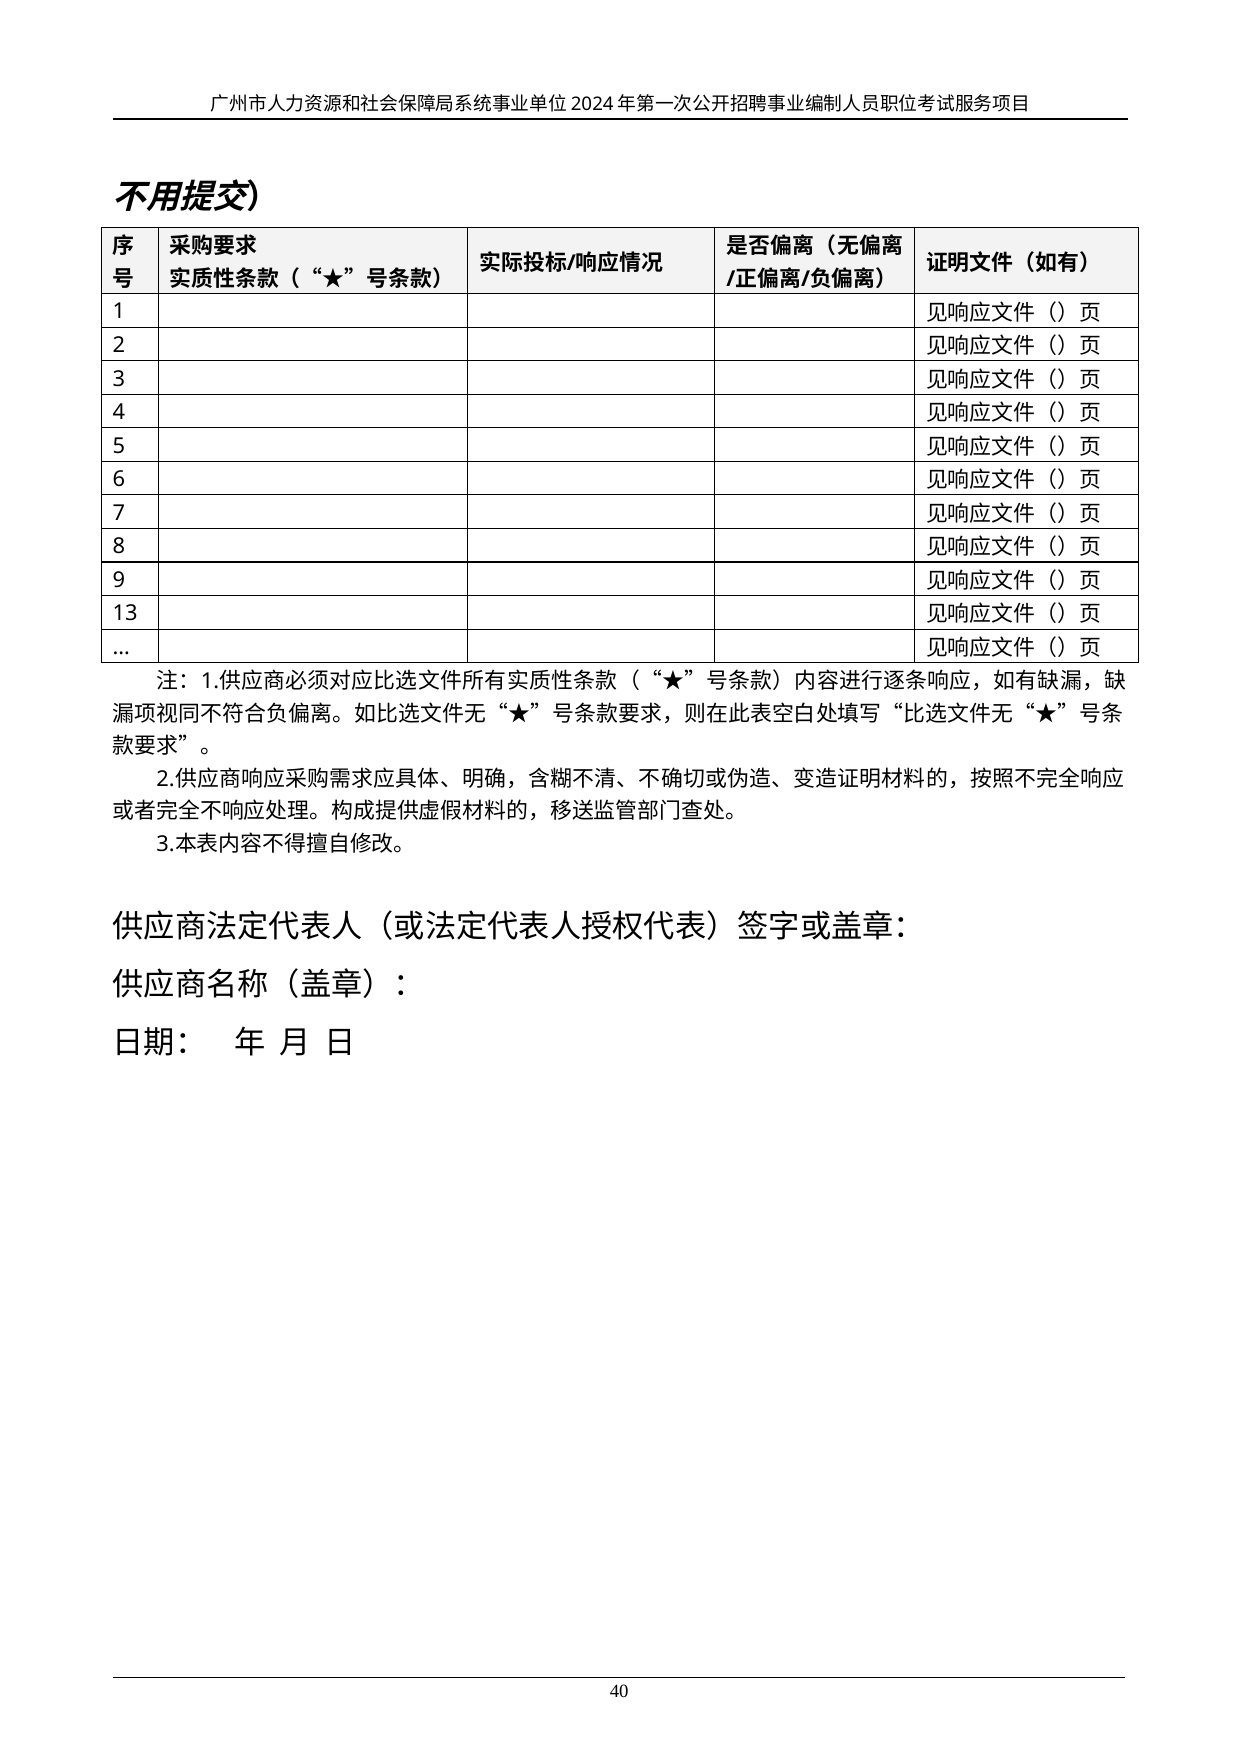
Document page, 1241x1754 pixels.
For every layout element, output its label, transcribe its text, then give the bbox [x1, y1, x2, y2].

table_cell 见响应文件（）页 [915, 495, 1138, 528]
text 日期： 年 月 日 [112, 1007, 1128, 1066]
text 供应商名称（盖章）： [112, 949, 1128, 1007]
table_cell 见响应文件（）页 [915, 361, 1138, 394]
table_cell 9 [102, 563, 158, 595]
table_cell [715, 495, 914, 528]
table_header 证明文件（如有） [915, 228, 1138, 293]
table_header 是否偏离（无偏离/正偏离/负偏离） [715, 228, 914, 293]
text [112, 162, 1128, 227]
text 供应商法定代表人（或法定代表人授权代表）签字或盖章： [112, 891, 1128, 949]
table_cell [715, 596, 914, 628]
table_cell [468, 328, 714, 360]
table_cell 7 [102, 495, 158, 528]
table_cell [468, 294, 714, 327]
table_cell 5 [102, 428, 158, 461]
table_cell 见响应文件（）页 [915, 428, 1138, 461]
table_cell [468, 630, 714, 662]
table_header 实际投标/响应情况 [468, 228, 714, 293]
table_cell 见响应文件（）页 [915, 529, 1138, 561]
table_cell 见响应文件（）页 [915, 328, 1138, 360]
table_cell [468, 395, 714, 427]
table_cell [159, 361, 467, 394]
table_header 序号 [102, 228, 158, 293]
table_cell [159, 328, 467, 360]
table_cell 见响应文件（）页 [915, 563, 1138, 595]
table_cell [159, 395, 467, 427]
text 2.供应商响应采购需求应具体、明确，含糊不清、不确切或伪造、变造证明材料的，按照不完全响应或者完全不响应处理。构成提供虚假材料的，移送监管部门查处。 [112, 761, 1128, 826]
table_cell 见响应文件（）页 [915, 596, 1138, 628]
table_cell [159, 529, 467, 561]
table_cell [468, 596, 714, 628]
table_cell 见响应文件（）页 [915, 395, 1138, 427]
table_cell 见响应文件（）页 [915, 630, 1138, 662]
table_cell 1 [102, 294, 158, 327]
table_cell [468, 361, 714, 394]
table_cell 4 [102, 395, 158, 427]
table_cell [468, 529, 714, 561]
table_cell [715, 630, 914, 662]
table_cell 见响应文件（）页 [915, 294, 1138, 327]
table_cell [468, 563, 714, 595]
table_cell 3 [102, 361, 158, 394]
table_cell [715, 294, 914, 327]
table_cell 见响应文件（）页 [915, 462, 1138, 494]
table_cell [715, 361, 914, 394]
text 3.本表内容不得擅自修改。 [112, 826, 1128, 858]
table_cell 6 [102, 462, 158, 494]
table_cell [159, 294, 467, 327]
table_cell [159, 596, 467, 628]
table_cell [468, 462, 714, 494]
table_cell [715, 563, 914, 595]
table_cell … [102, 630, 158, 662]
table_cell [715, 529, 914, 561]
table_cell [159, 428, 467, 461]
table_cell 2 [102, 328, 158, 360]
table_cell [715, 462, 914, 494]
table_cell [468, 495, 714, 528]
table_cell [159, 495, 467, 528]
table_cell [468, 428, 714, 461]
table_cell 8 [102, 529, 158, 561]
table_cell [159, 462, 467, 494]
table_cell [715, 395, 914, 427]
table_cell [159, 563, 467, 595]
table_header 采购要求 实质性条款（“★”号条款） [159, 228, 467, 293]
table_cell [159, 630, 467, 662]
table_cell [715, 328, 914, 360]
text 注：1.供应商必须对应比选文件所有实质性条款（“★”号条款）内容进行逐条响应，如有缺漏，缺漏项视同不符合负偏离。如比选文件无“★”号条款要求，则在此表空白处填写“比选文件无“★”号条款要求”。 [112, 663, 1128, 761]
table_cell 13 [102, 596, 158, 628]
table_cell [715, 428, 914, 461]
